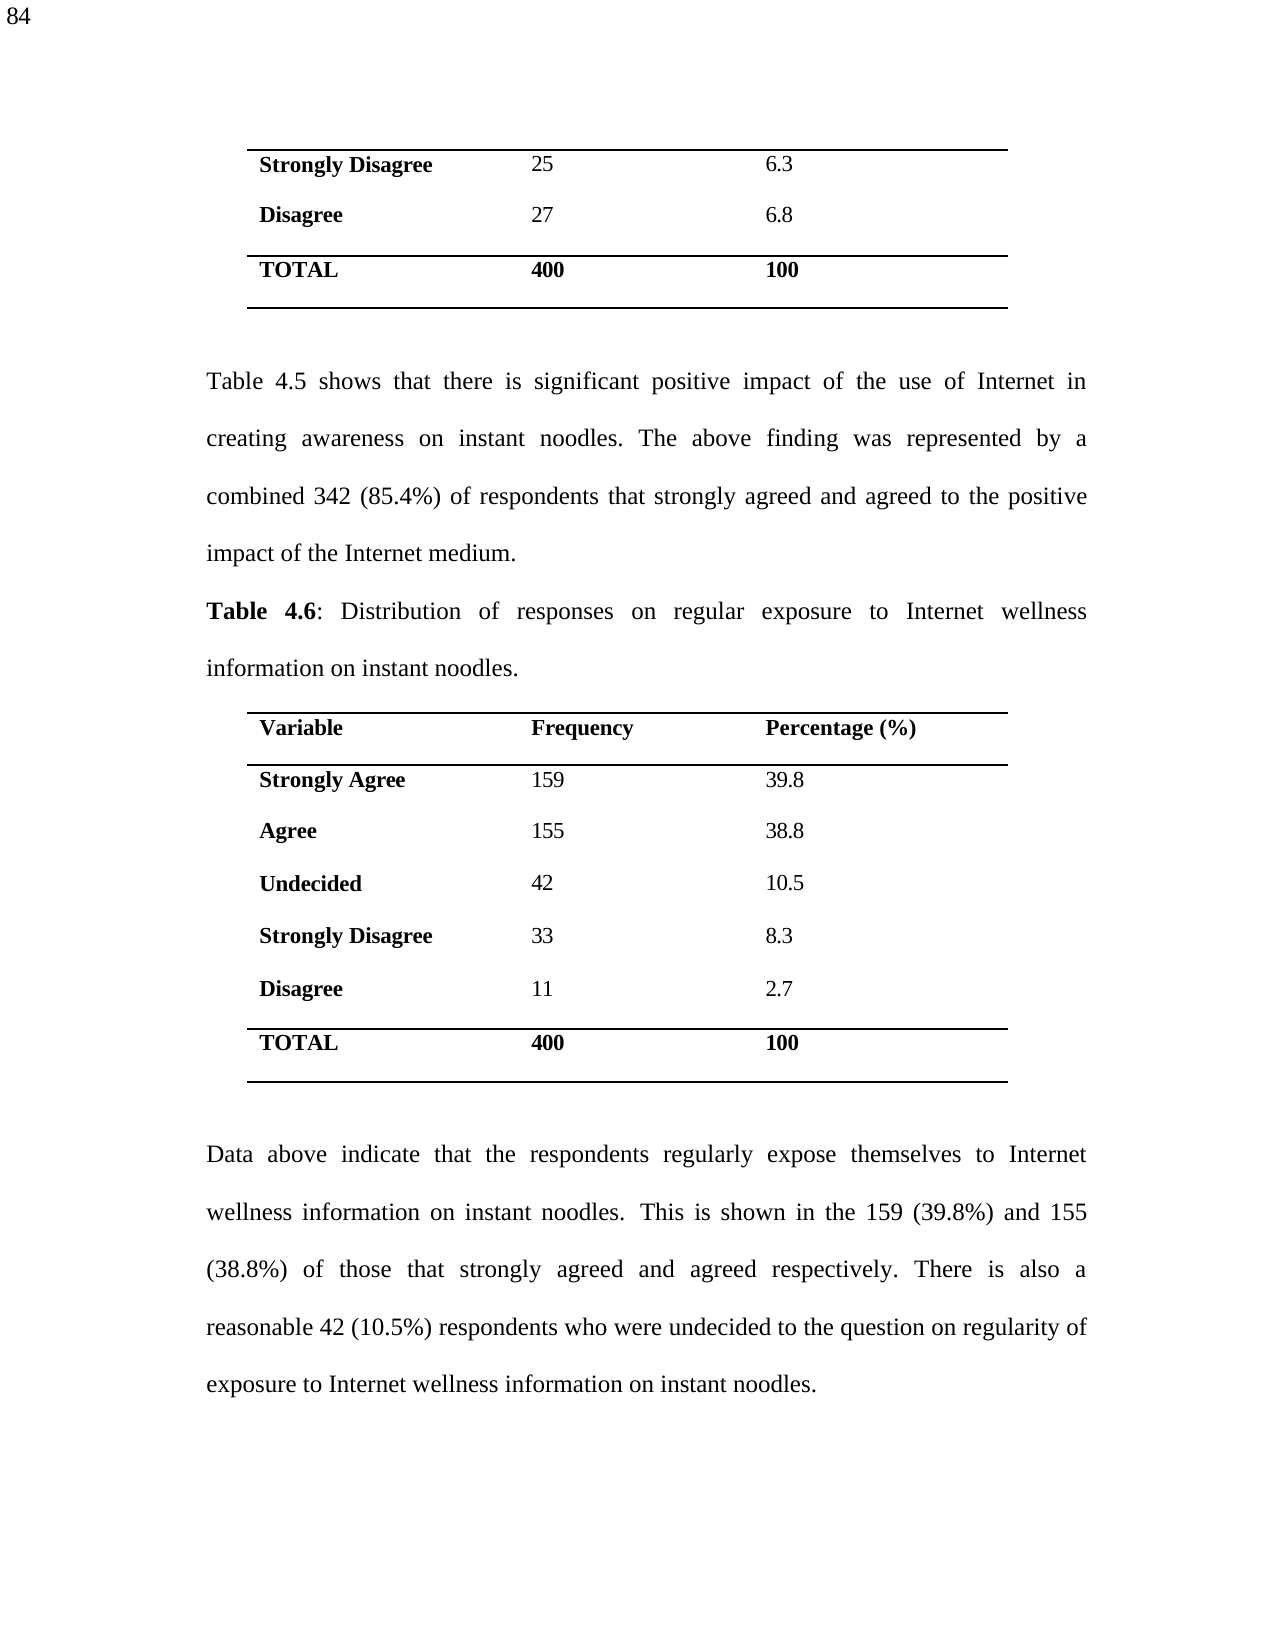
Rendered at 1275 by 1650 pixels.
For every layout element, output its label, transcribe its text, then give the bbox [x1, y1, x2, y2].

table_header Frequency [483, 714, 701, 764]
table_cell Undecided [247, 857, 483, 909]
table_cell 6.8 [666, 189, 1007, 254]
text Data above indicate that the respondents regularly expose themselves to Internet wellness information on instant noodles. This is shown in the 159 (39.8%) and 155 (38.8%) of those that strongly agreed and agreed respectively. There is also a reasonable 42 (10.5%) respondents who were undecided to the question on regularity of exposure to Internet wellness information on instant noodles. [206, 1139, 1087, 1398]
table_cell 33 [483, 909, 701, 962]
table_cell Disagree [247, 189, 483, 254]
table_cell 38.8 [701, 804, 1007, 857]
table_cell TOTAL [247, 257, 483, 307]
table_cell Strongly Disagree [247, 909, 483, 962]
table_header 6.3 [666, 151, 1007, 189]
table_cell 400 [483, 1030, 701, 1081]
table_cell 10.5 [701, 857, 1007, 909]
text Table 4.5 shows that there is significant positive impact of the use of Internet in creating awareness on instant noodles. The above finding was represented by a combined 342 (85.4%) of respondents that strongly agreed and agreed to the positive impact of the Internet medium. [206, 366, 1088, 567]
table_header Variable [247, 714, 483, 764]
table_cell 159 [483, 766, 701, 804]
table_cell Agree [247, 804, 483, 857]
table_cell Strongly Agree [247, 766, 483, 804]
table_cell 42 [483, 857, 701, 909]
table_cell 27 [483, 189, 666, 254]
table_cell 39.8 [701, 766, 1007, 804]
table_cell 8.3 [701, 909, 1007, 962]
table_cell 100 [666, 257, 1007, 307]
table_cell TOTAL [247, 1030, 483, 1081]
table_cell 400 [483, 257, 666, 307]
text Table 4.6: Distribution of responses on regular exposure to Internet wellness information on instant noodles. [206, 596, 1088, 682]
table_cell Disagree [247, 962, 483, 1028]
table_header Percentage (%) [701, 714, 1007, 764]
table_header Strongly Disagree [247, 151, 483, 189]
table_cell 100 [701, 1030, 1007, 1081]
table_cell 155 [483, 804, 701, 857]
table_cell 2.7 [701, 962, 1007, 1028]
table_header 25 [483, 151, 666, 189]
table_cell 11 [483, 962, 701, 1028]
